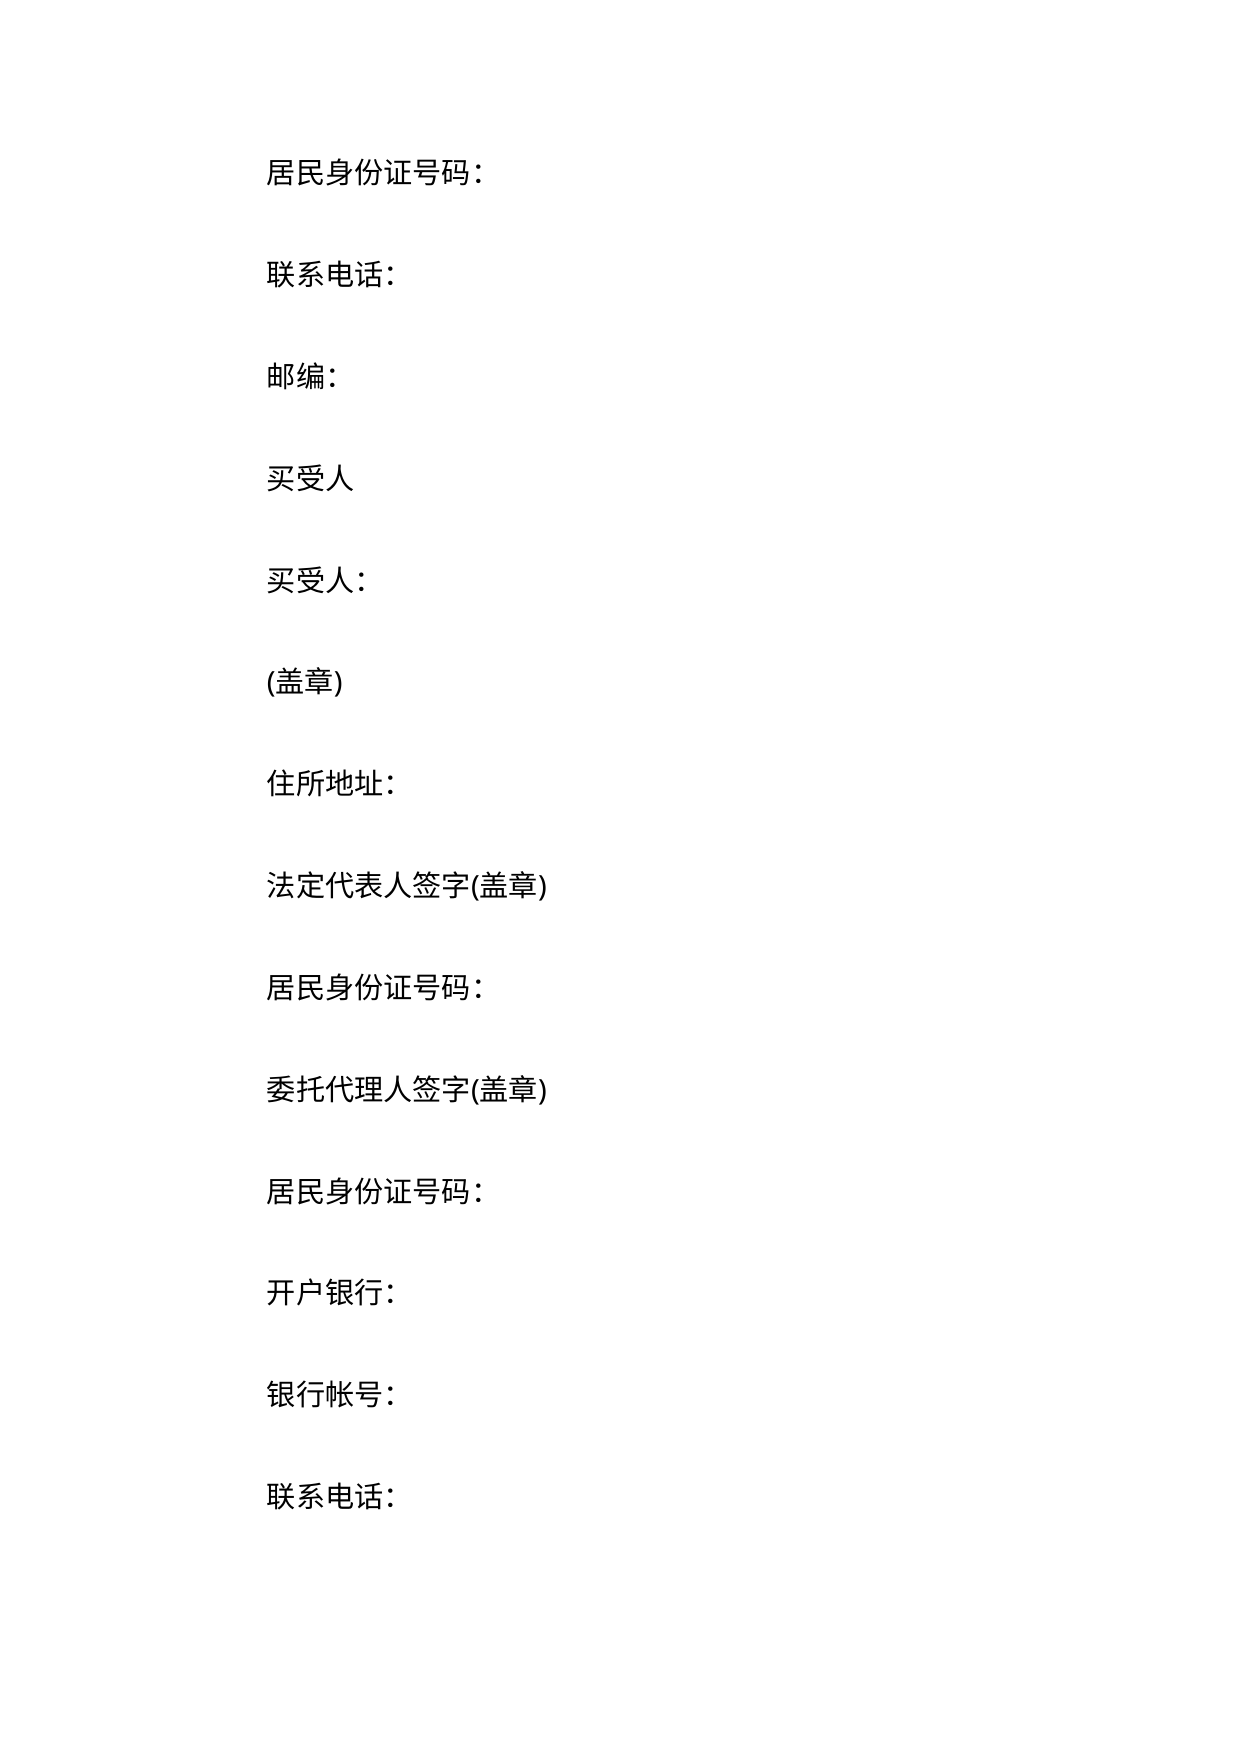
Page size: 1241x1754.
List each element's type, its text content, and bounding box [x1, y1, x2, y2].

text 住所地址： [150, 761, 1090, 803]
text (盖章) [150, 659, 1090, 701]
text 法定代表人签字(盖章) [150, 863, 1090, 905]
text 居民身份证号码： [150, 964, 1090, 1007]
text 银行帐号： [150, 1372, 1090, 1414]
text 联系电话： [150, 1474, 1090, 1516]
text 买受人 [150, 455, 1090, 498]
text 邮编： [150, 353, 1090, 396]
text 居民身份证号码： [150, 150, 1090, 192]
text 委托代理人签字(盖章) [150, 1066, 1090, 1109]
text 开户银行： [150, 1270, 1090, 1312]
text 买受人： [150, 557, 1090, 599]
text 居民身份证号码： [150, 1168, 1090, 1211]
text 联系电话： [150, 252, 1090, 294]
